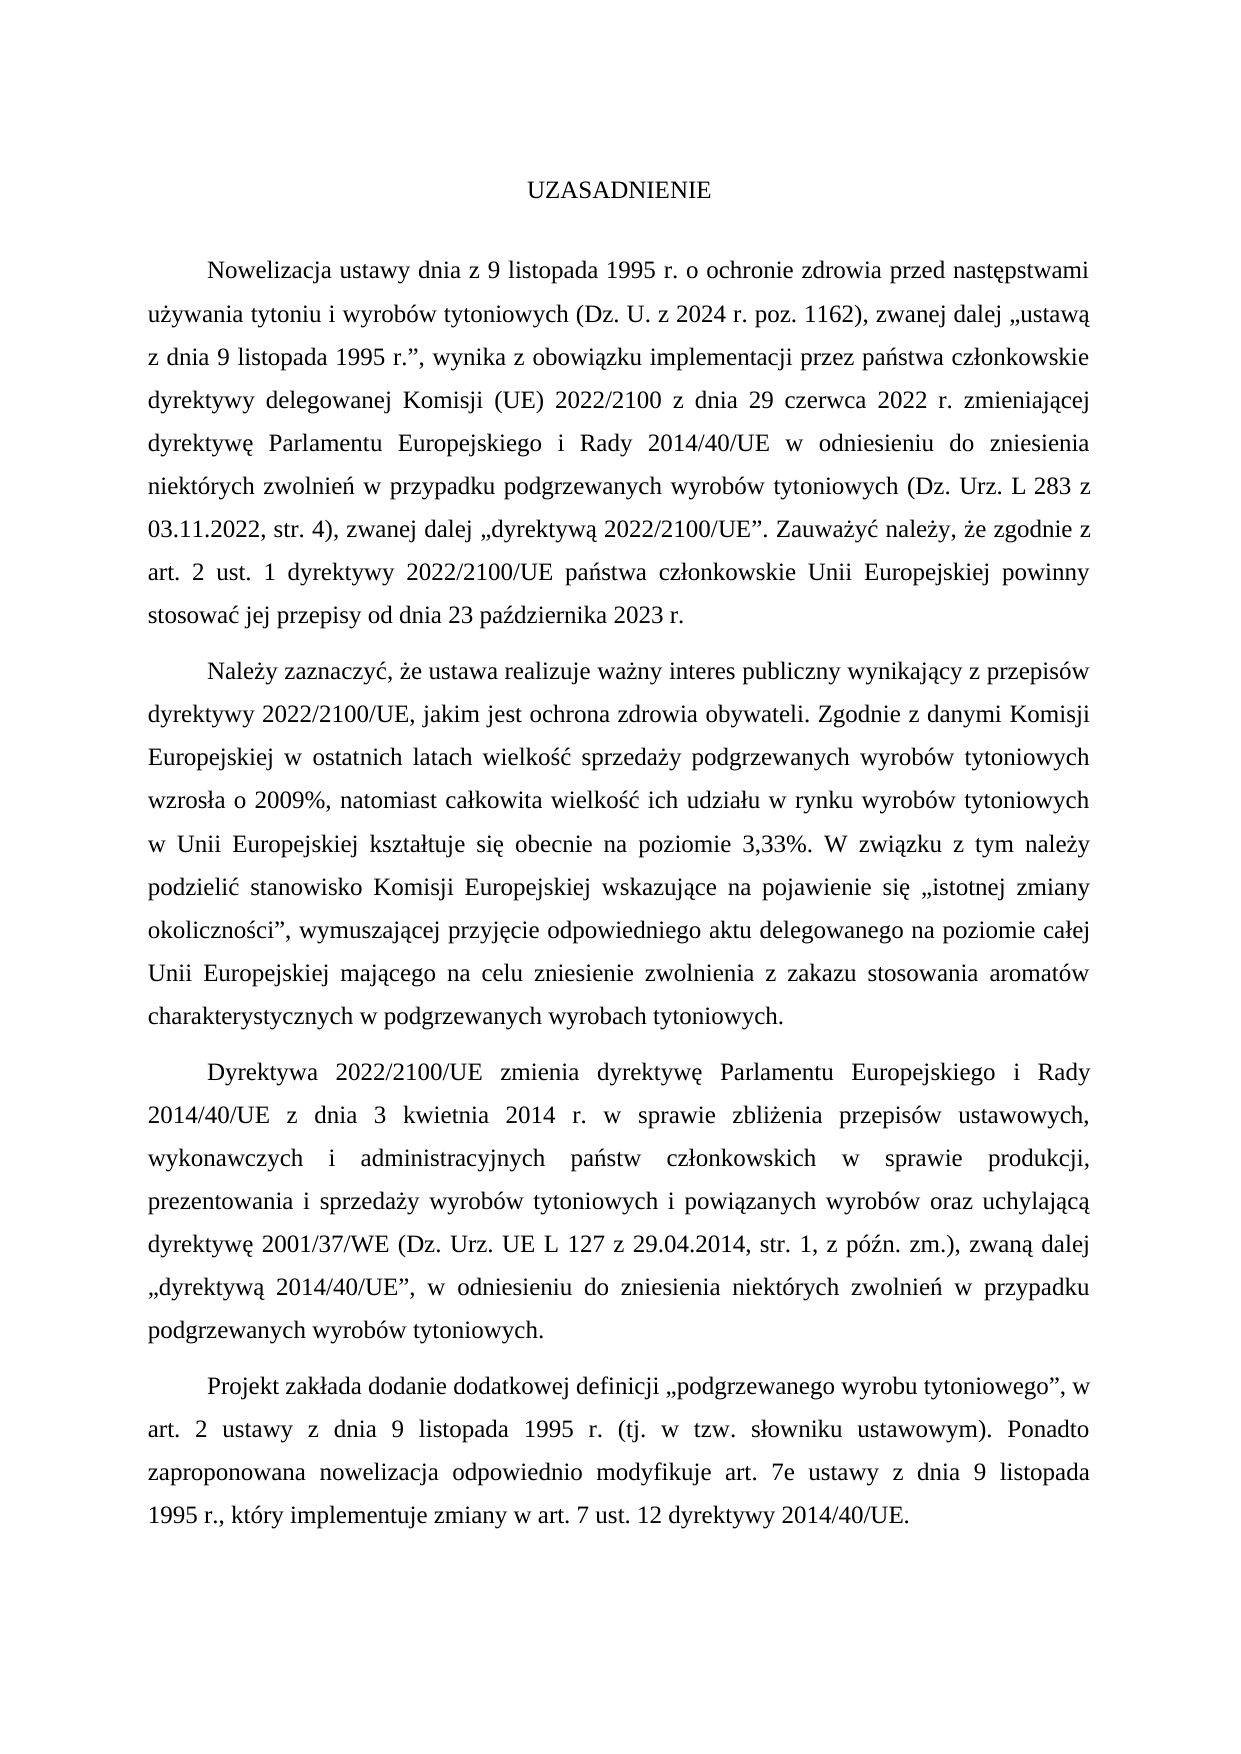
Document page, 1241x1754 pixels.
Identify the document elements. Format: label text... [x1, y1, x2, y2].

text Projekt zakłada dodanie dodatkowej definicji „podgrzewanego wyrobu tytoniowego”, w art. 2 ustawy z dnia 9 listopada 1995 r. (tj. w tzw. słowniku ustawowym). Ponadto zaproponowana nowelizacja odpowiednio modyfikuje art. 7e ustawy z dnia 9 listopada 1995 r., który implementuje zmiany w art. 7 ust. 12 dyrektywy 2014/40/UE. [148, 1371, 1091, 1529]
text Nowelizacja ustawy dnia z 9 listopada 1995 r. o ochronie zdrowia przed następstwami używania tytoniu i wyrobów tytoniowych (Dz. U. z 2024 r. poz. 1162), zwanej dalej „ustawą z dnia 9 listopada 1995 r.”, wynika z obowiązku implementacji przez państwa członkowskie dyrektywy delegowanej Komisji (UE) 2022/2100 z dnia 29 czerwca 2022 r. zmieniającej dyrektywę Parlamentu Europejskiego i Rady 2014/40/UE w odniesieniu do zniesienia niektórych zwolnień w przypadku podgrzewanych wyrobów tytoniowych (Dz. Urz. L 283 z 03.11.2022, str. 4), zwanej dalej „dyrektywą 2022/2100/UE”. Zauważyć należy, że zgodnie z art. 2 ust. 1 dyrektywy 2022/2100/UE państwa członkowskie Unii Europejskiej powinny stosować jej przepisy od dnia 23 października 2023 r. [148, 256, 1091, 629]
text Uzasadnienie [148, 175, 1091, 204]
text Należy zaznaczyć, że ustawa realizuje ważny interes publiczny wynikający z przepisów dyrektywy 2022/2100/UE, jakim jest ochrona zdrowia obywateli. Zgodnie z danymi Komisji Europejskiej w ostatnich latach wielkość sprzedaży podgrzewanych wyrobów tytoniowych wzrosła o 2009%, natomiast całkowita wielkość ich udziału w rynku wyrobów tytoniowych w Unii Europejskiej kształtuje się obecnie na poziomie 3,33%. W związku z tym należy podzielić stanowisko Komisji Europejskiej wskazujące na pojawienie się „istotnej zmiany okoliczności”, wymuszającej przyjęcie odpowiedniego aktu delegowanego na poziomie całej Unii Europejskiej mającego na celu zniesienie zwolnienia z zakazu stosowania aromatów charakterystycznych w podgrzewanych wyrobach tytoniowych. [148, 656, 1091, 1030]
text Dyrektywa 2022/2100/UE zmienia dyrektywę Parlamentu Europejskiego i Rady 2014/40/UE z dnia 3 kwietnia 2014 r. w sprawie zbliżenia przepisów ustawowych, wykonawczych i administracyjnych państw członkowskich w sprawie produkcji, prezentowania i sprzedaży wyrobów tytoniowych i powiązanych wyrobów oraz uchylającą dyrektywę 2001/37/WE (Dz. Urz. UE L 127 z 29.04.2014, str. 1, z późn. zm.), zwaną dalej „dyrektywą 2014/40/UE”, w odniesieniu do zniesienia niektórych zwolnień w przypadku podgrzewanych wyrobów tytoniowych. [148, 1057, 1091, 1344]
